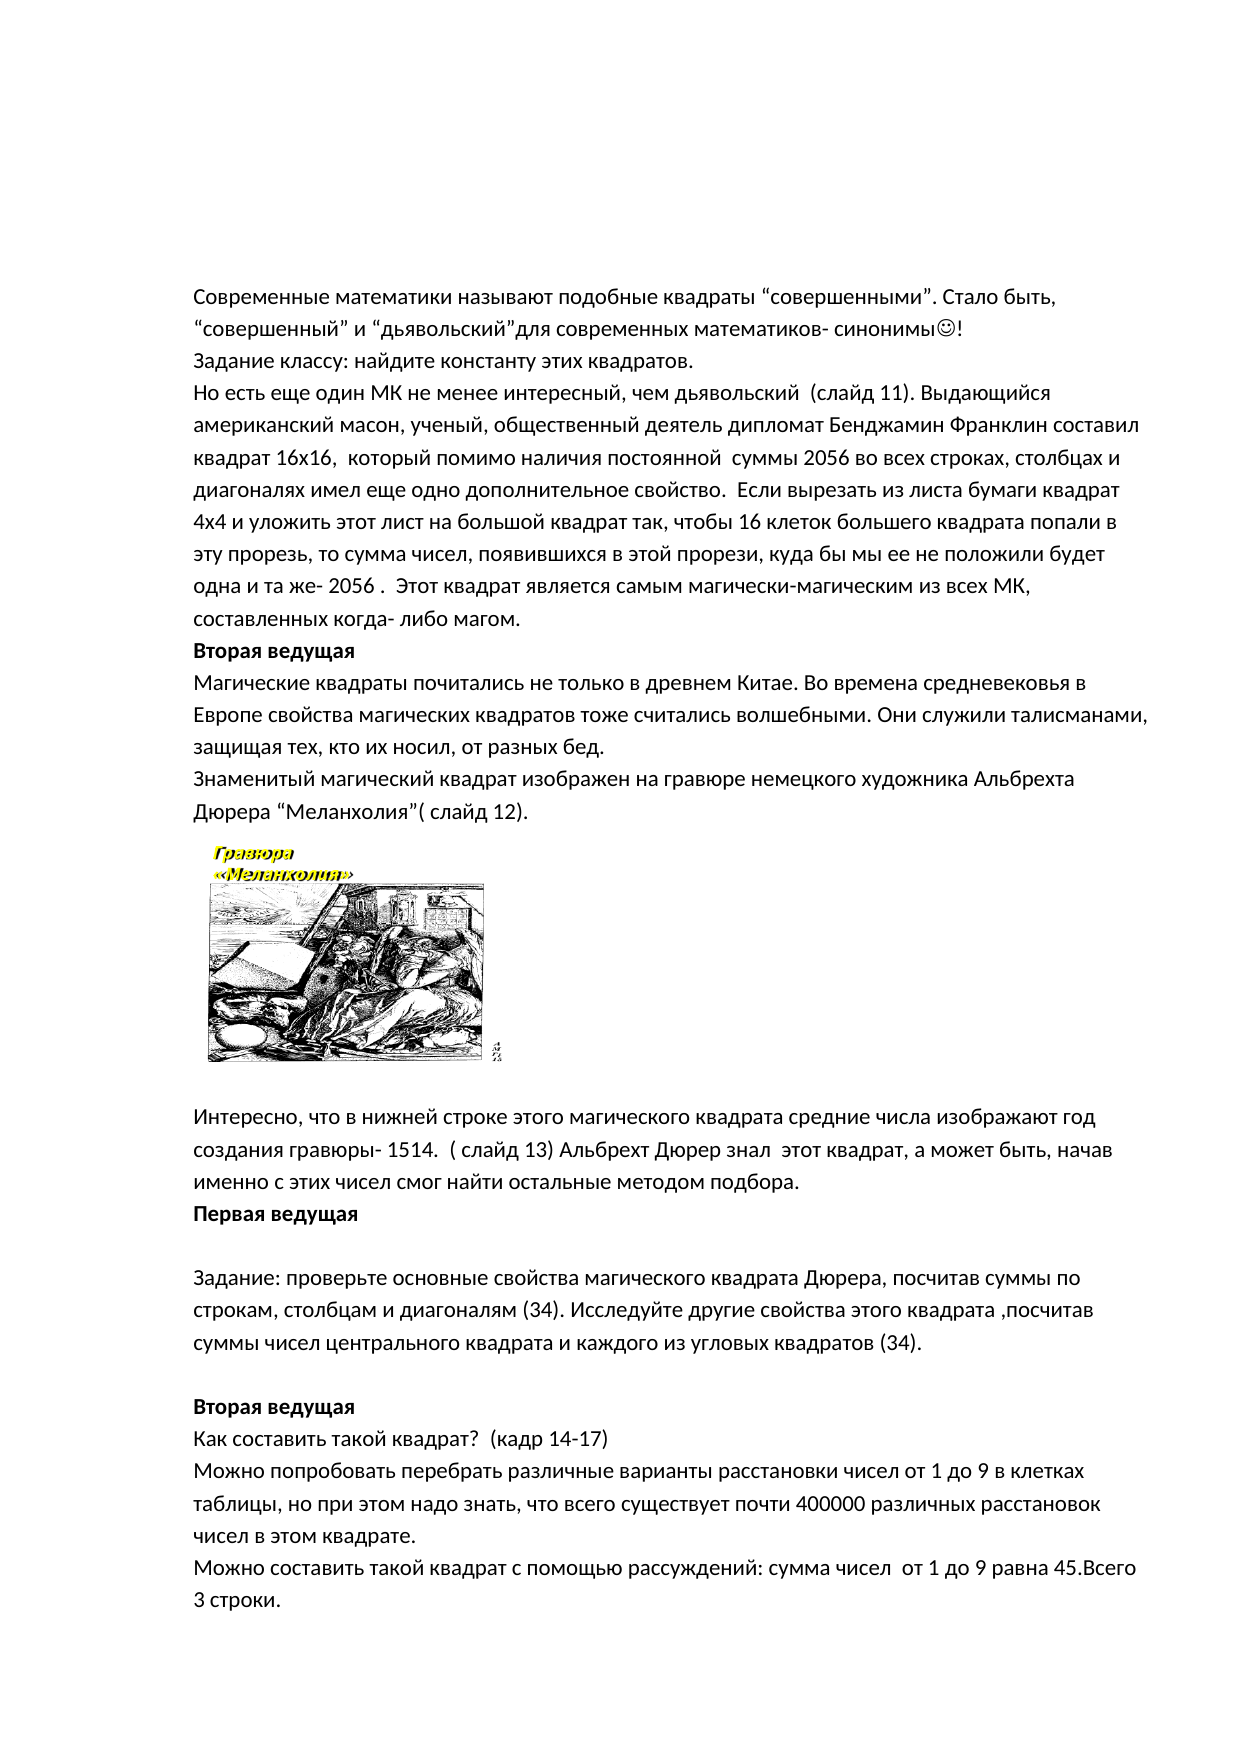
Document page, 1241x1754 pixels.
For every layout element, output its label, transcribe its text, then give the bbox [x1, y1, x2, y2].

list Можно попробовать перебрать различные варианты расстановки чисел от 1 до 9 в клетках таблицы, но при этом надо знать, что всего существует почти 400000 различных расстановок чисел в этом квадрате. [193, 1457, 1152, 1549]
list Вторая ведущая [193, 636, 1152, 664]
list Но есть еще один МК не менее интересный, чем дьявольский (слайд 11). Выдающийся американский масон, ученый, общественный деятель дипломат Бенджамин Франклин составил квадрат 16х16, который помимо наличия постоянной суммы 2056 во всех строках, столбцах и диагоналях имел еще одно дополнительное свойство. Если вырезать из листа бумаги квадрат 4х4 и уложить этот лист на большой квадрат так, чтобы 16 клеток большего квадрата попали в эту прорезь, то сумма чисел, появившихся в этой прорези, куда бы мы ее не положили будет одна и та же- 2056 . Этот квадрат является самым магически-магическим из всех МК, составленных когда- либо магом. [193, 378, 1152, 632]
list Можно составить такой квадрат с помощью рассуждений: сумма чисел от 1 до 9 равна 45.Всего 3 строки. [193, 1553, 1152, 1613]
list Первая ведущая [193, 1199, 1152, 1227]
list Вторая ведущая [193, 1392, 1152, 1420]
list Магические квадраты почитались не только в древнем Китае. Во времена средневековья в Европе свойства магических квадратов тоже считались волшебными. Они служили талисманами, защищая тех, кто их носил, от разных бед. [193, 668, 1152, 760]
list Как составить такой квадрат? (кадр 14-17) [193, 1424, 1152, 1452]
list Задание: проверьте основные свойства магического квадрата Дюрера, посчитав суммы по строкам, столбцам и диагоналям (34). Исследуйте другие свойства этого квадрата ,посчитав суммы чисел центрального квадрата и каждого из угловых квадратов (34). [193, 1263, 1152, 1356]
list Современные математики называют подобные квадраты “совершенными”. Стало быть, “совершенный” и “дьявольский”для современных математиков- синонимы! [193, 282, 1152, 342]
list Знаменитый магический квадрат изображен на гравюре немецкого художника Альбрехта Дюрера “Меланхолия”( слайд 12). [193, 764, 1152, 825]
list Интересно, что в нижней строке этого магического квадрата средние числа изображают год создания гравюры- 1514. ( слайд 13) Альбрехт Дюрер знал этот квадрат, а может быть, начав именно с этих чисел смог найти остальные методом подбора. [193, 1102, 1152, 1195]
list Задание классу: найдите константу этих квадратов. [193, 346, 1152, 374]
